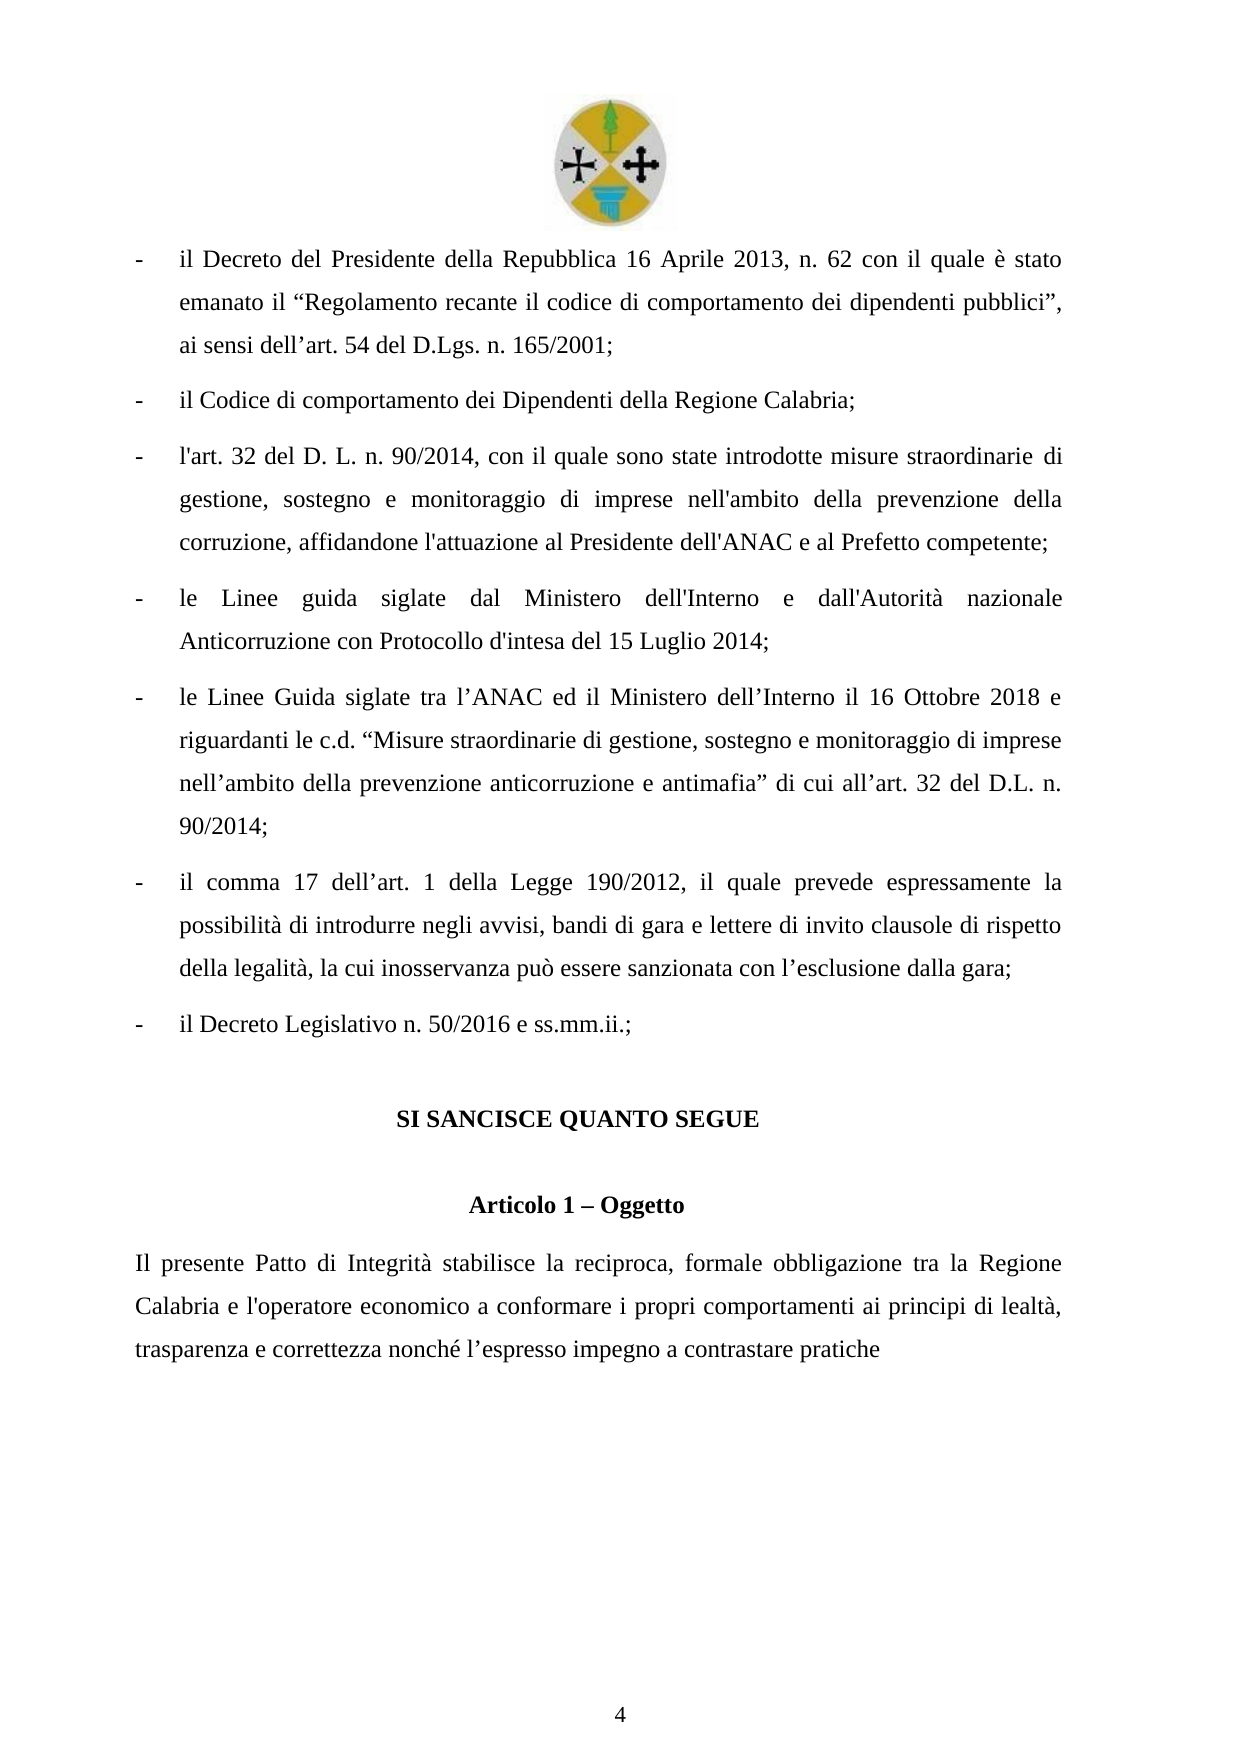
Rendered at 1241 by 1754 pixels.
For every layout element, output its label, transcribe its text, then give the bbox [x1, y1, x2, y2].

list il Codice di comportamento dei Dipendenti della Regione Calabria; [135, 385, 1063, 414]
picture [543, 94, 678, 231]
text Articolo 1 – Oggetto [469, 1190, 1063, 1219]
text Il presente Patto di Integrità stabilisce la reciproca, formale obbligazione tra la Regione Calabria e l'operatore economico a conformare i propri comportamenti ai principi di lealtà, trasparenza e correttezza nonché l’espresso impegno a contrastare pratiche [135, 1248, 1063, 1363]
list l'art. 32 del D. L. n. 90/2014, con il quale sono state introdotte misure straordinarie di gestione, sostegno e monitoraggio di imprese nell'ambito della prevenzione della corruzione, affidandone l'attuazione al Presidente dell'ANAC e al Prefetto competente; [135, 441, 1063, 556]
list il Decreto del Presidente della Repubblica 16 Aprile 2013, n. 62 con il quale è stato emanato il “Regolamento recante il codice di comportamento dei dipendenti pubblici”, ai sensi dell’art. 54 del D.Lgs. n. 165/2001; [135, 244, 1063, 359]
list le Linee guida siglate dal Ministero dell'Interno e dall'Autorità nazionale Anticorruzione con Protocollo d'intesa del 15 Luglio 2014; [135, 583, 1063, 655]
subtitle SI SANCISCE QUANTO SEGUE [396, 1104, 1063, 1133]
list il comma 17 dell’art. 1 della Legge 190/2012, il quale prevede espressamente la possibilità di introdurre negli avvisi, bandi di gara e lettere di invito clausole di rispetto della legalità, la cui inosservanza può essere sanzionata con l’esclusione dalla gara; [135, 867, 1063, 982]
list il Decreto Legislativo n. 50/2016 e ss.mm.ii.; [135, 1009, 1063, 1038]
list le Linee Guida siglate tra l’ANAC ed il Ministero dell’Interno il 16 Ottobre 2018 e riguardanti le c.d. “Misure straordinarie di gestione, sostegno e monitoraggio di imprese nell’ambito della prevenzione anticorruzione e antimafia” di cui all’art. 32 del D.L. n. 90/2014; [135, 682, 1063, 840]
